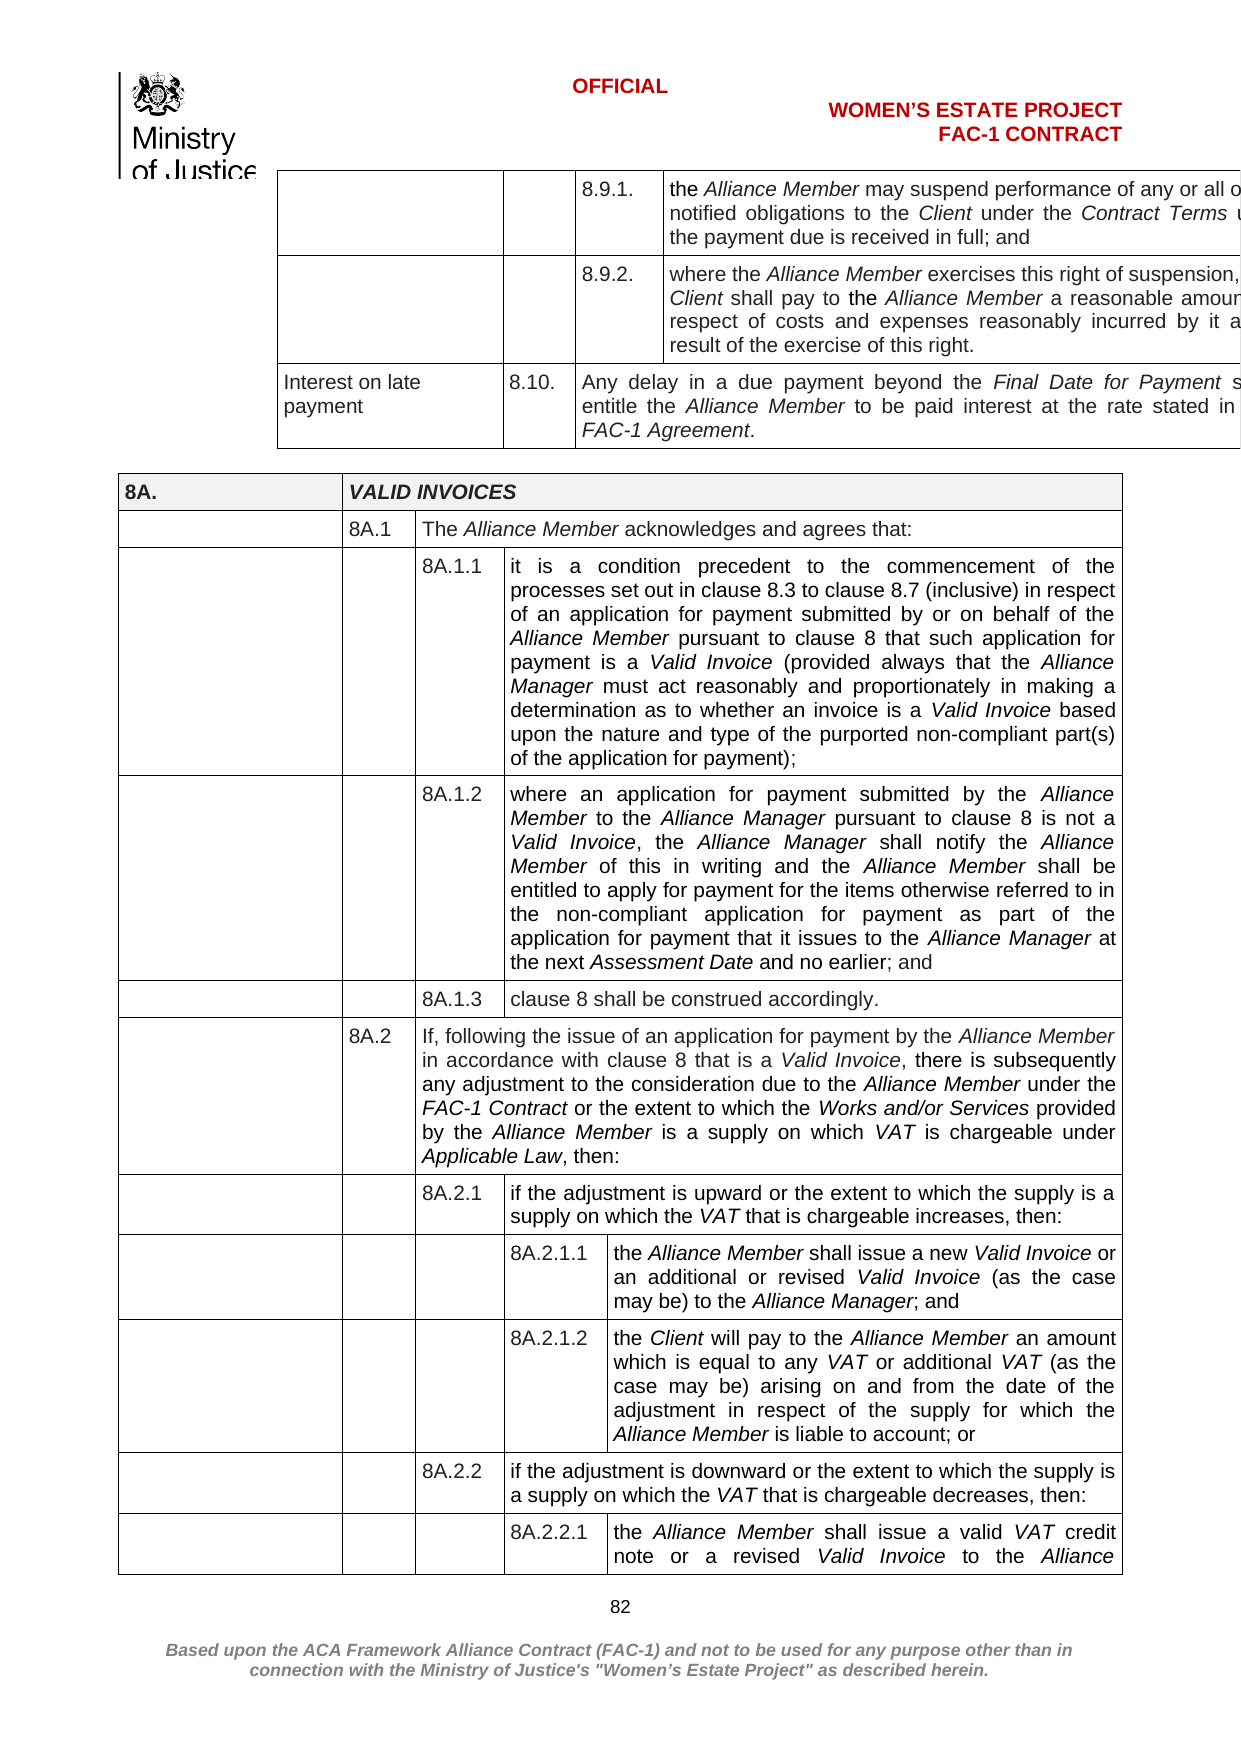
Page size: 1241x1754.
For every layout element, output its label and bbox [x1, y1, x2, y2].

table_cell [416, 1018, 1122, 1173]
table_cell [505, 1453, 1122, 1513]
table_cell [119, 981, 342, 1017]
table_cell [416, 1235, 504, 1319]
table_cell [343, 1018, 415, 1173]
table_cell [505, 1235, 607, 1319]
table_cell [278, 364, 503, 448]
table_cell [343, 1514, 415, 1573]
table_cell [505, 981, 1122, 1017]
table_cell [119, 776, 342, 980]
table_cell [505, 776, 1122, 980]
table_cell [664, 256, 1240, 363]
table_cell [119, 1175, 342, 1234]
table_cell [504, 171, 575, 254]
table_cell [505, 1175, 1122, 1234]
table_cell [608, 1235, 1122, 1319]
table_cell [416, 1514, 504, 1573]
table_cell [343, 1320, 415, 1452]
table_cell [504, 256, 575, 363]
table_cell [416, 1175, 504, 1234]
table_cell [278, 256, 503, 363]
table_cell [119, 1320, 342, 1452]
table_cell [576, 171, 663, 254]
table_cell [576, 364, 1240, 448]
picture [118, 72, 256, 179]
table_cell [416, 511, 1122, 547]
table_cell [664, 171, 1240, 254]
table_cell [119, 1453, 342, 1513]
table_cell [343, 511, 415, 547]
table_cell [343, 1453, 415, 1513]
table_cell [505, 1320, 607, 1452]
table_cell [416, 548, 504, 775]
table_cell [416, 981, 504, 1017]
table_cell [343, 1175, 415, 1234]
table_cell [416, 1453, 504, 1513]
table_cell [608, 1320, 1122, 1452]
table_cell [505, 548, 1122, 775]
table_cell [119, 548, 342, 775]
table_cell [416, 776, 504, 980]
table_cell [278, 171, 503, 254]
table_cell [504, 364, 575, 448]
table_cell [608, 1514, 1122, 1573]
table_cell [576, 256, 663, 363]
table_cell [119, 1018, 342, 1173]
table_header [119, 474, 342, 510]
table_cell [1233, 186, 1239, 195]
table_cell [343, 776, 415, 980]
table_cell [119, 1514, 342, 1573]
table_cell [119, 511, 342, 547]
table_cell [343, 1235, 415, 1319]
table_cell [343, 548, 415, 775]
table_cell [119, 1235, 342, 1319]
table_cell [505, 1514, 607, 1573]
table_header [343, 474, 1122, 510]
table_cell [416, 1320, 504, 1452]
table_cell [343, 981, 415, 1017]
